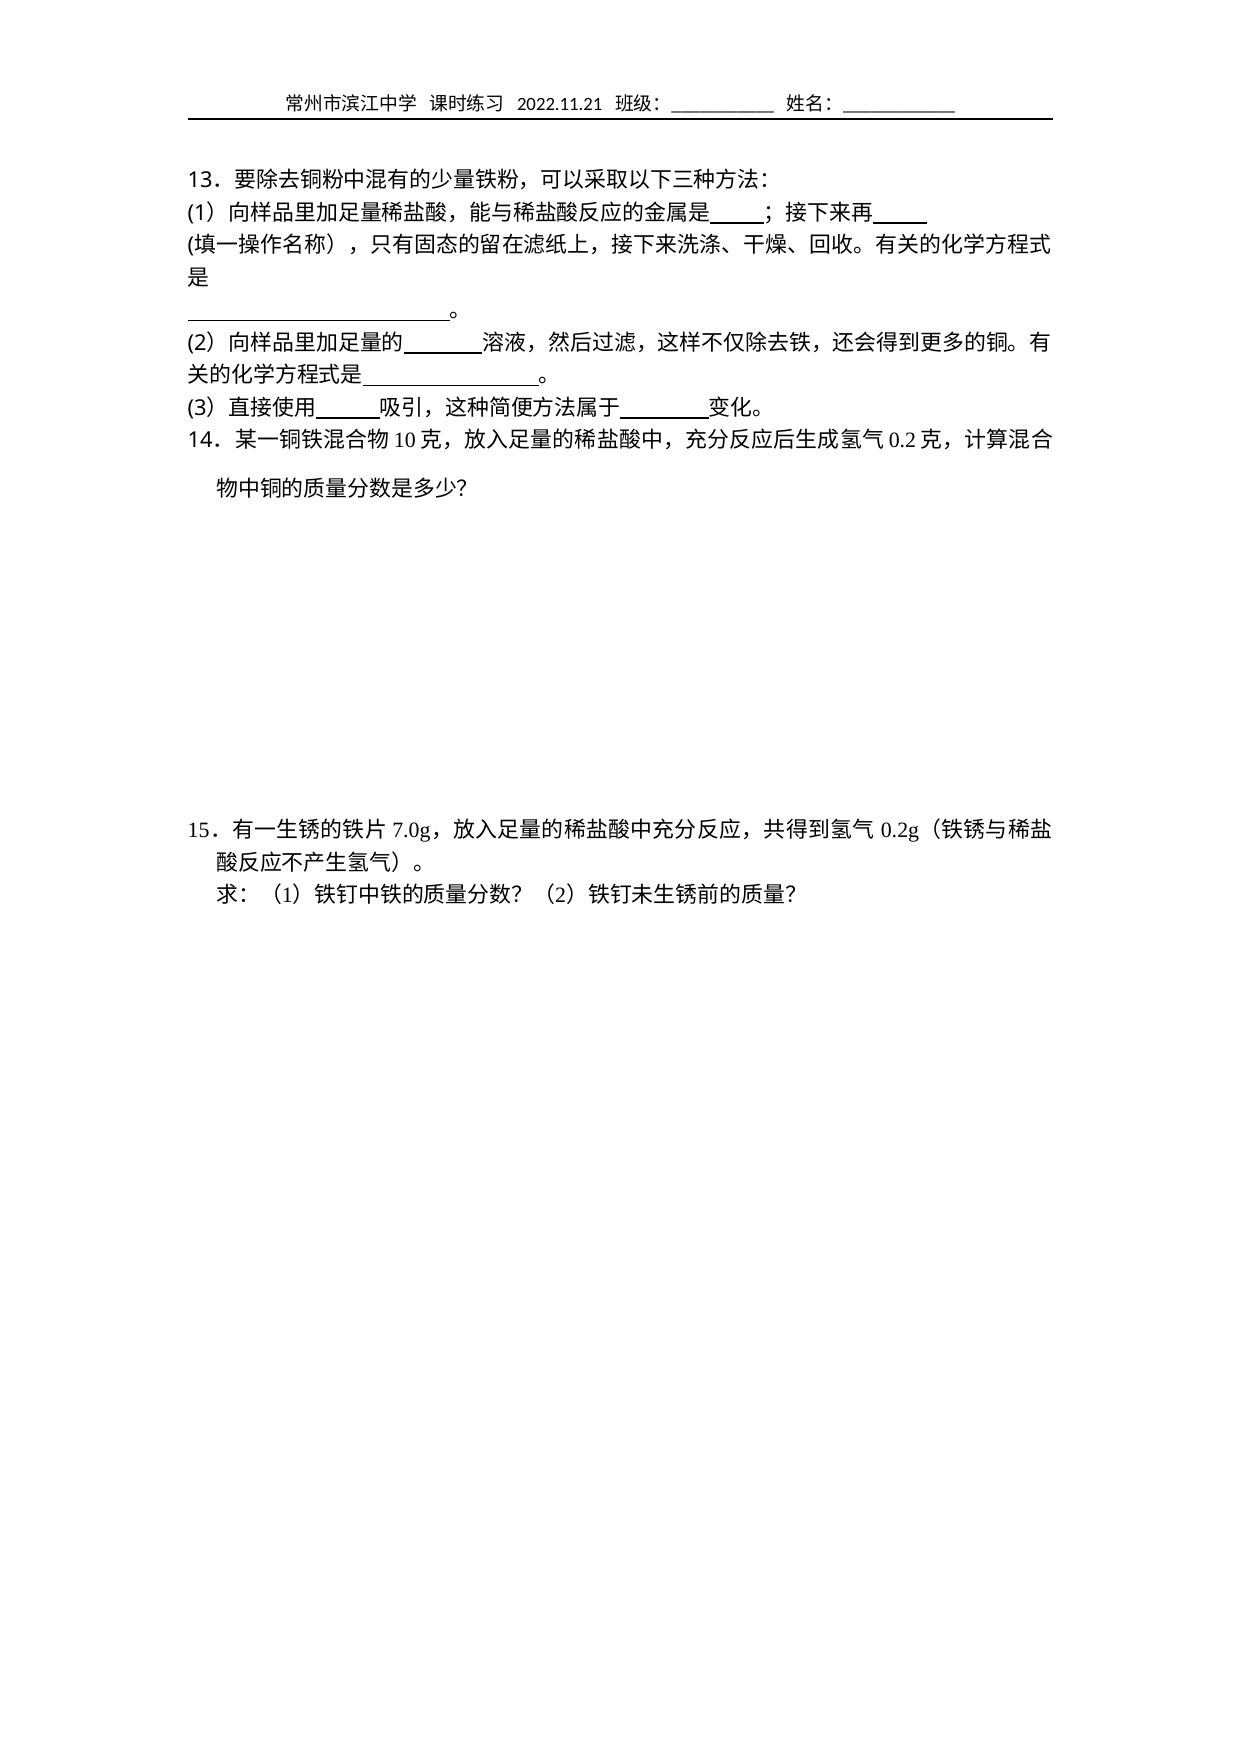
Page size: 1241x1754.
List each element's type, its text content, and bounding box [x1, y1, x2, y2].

text (2）向样品里加足量的 溶液，然后过滤，这样不仅除去铁，还会得到更多的铜。有关的化学方程式是 。 [187, 324, 1053, 389]
text (1）向样品里加足量稀盐酸，能与稀盐酸反应的金属是 ；接下来再 [187, 194, 1053, 227]
text (填一操作名称），只有固态的留在滤纸上，接下来洗涤、干燥、回收。有关的化学方程式是 [187, 227, 1053, 292]
text 。 [187, 292, 1053, 324]
text 15．有一生锈的铁片7.0g，放入足量的稀盐酸中充分反应，共得到氢气0.2g（铁锈与稀盐酸反应不产生氢气）。 [187, 812, 1053, 877]
text 求：（1）铁钉中铁的质量分数？（2）铁钉未生锈前的质量？ [216, 877, 1053, 909]
text (3）直接使用 吸引，这种简便方法属于 变化。 [187, 389, 1053, 422]
text 14．某一铜铁混合物10克，放入足量的稀盐酸中，充分反应后生成氢气0.2克，计算混合物中铜的质量分数是多少？ [187, 422, 1053, 503]
text 13．要除去铜粉中混有的少量铁粉，可以采取以下三种方法： [187, 162, 1053, 194]
